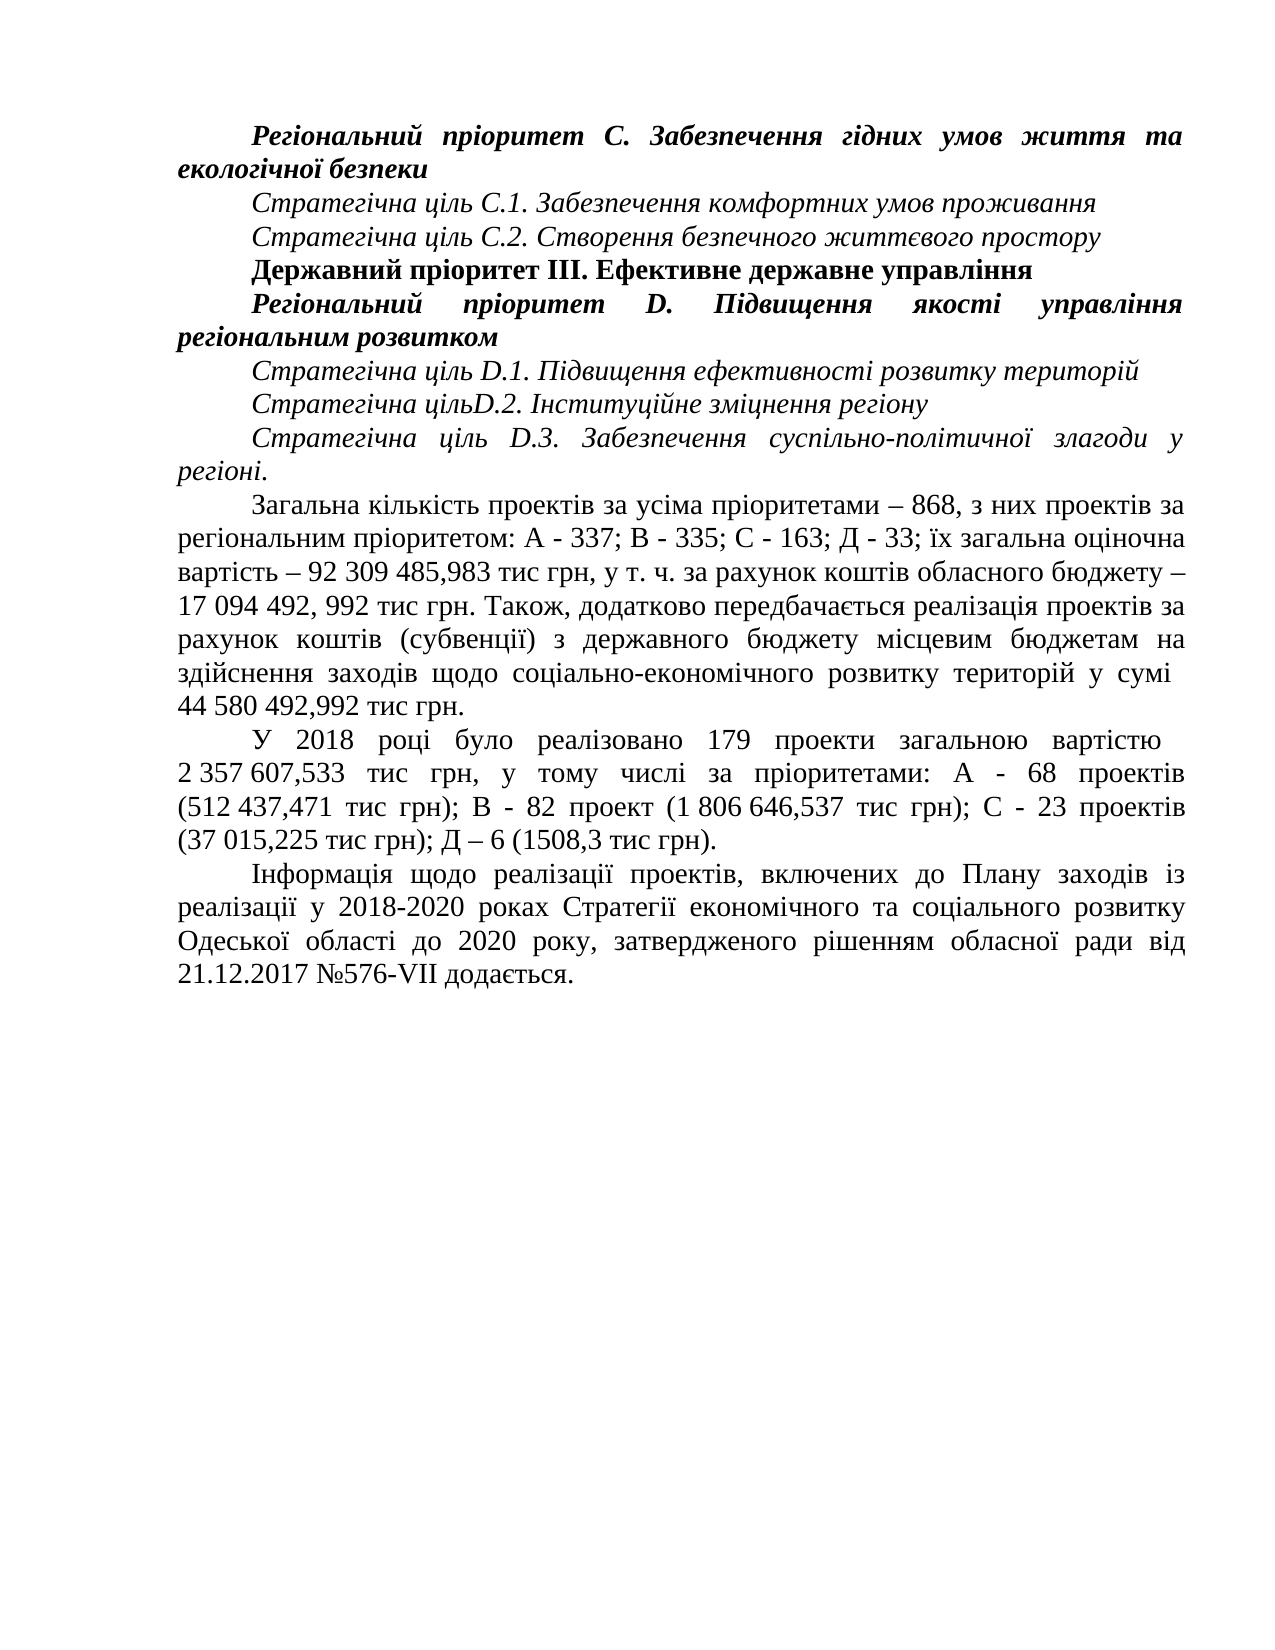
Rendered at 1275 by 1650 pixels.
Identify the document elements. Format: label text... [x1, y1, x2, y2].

text Стратегічна ціль С.1. Забезпечення комфортних умов проживання [177, 185, 1186, 219]
text Регіональний пріоритет C. Забезпечення гідних умов життя та екологічної безпеки [177, 118, 1186, 185]
text Стратегічна цільD.2. Інституційне зміцнення регіону [177, 386, 1186, 420]
text Загальна кількість проектів за усіма пріоритетами – 868, з них проектів за регіональним пріоритетом: А - 337; В - 335; С - 163; Д - 33; їх загальна оціночна вартість – 92 309 485,983 тис грн, у т. ч. за рахунок коштів обласного бюджету – 17 094 492, 992 тис грн. Також, додатково передбачається реалізація проектів за рахунок коштів (субвенції) з державного бюджету місцевим бюджетам на здійснення заходів щодо соціально-економічного розвитку територій у сумі 44 580 492,992 тис грн. [177, 487, 1186, 722]
text У 2018 році було реалізовано 179 проекти загальною вартістю 2 357 607,533 тис грн, у тому числі за пріоритетами: А - 68 проектів (512 437,471 тис грн); В - 82 проект (1 806 646,537 тис грн); С - 23 проектів (37 015,225 тис грн); Д – 6 (1508,3 тис грн). [177, 722, 1186, 856]
text Стратегічна ціль D.3. Забезпечення суспільно-політичної злагоди у регіоні. [177, 420, 1186, 487]
text Регіональний пріоритет D. Підвищення якості управління регіональним розвитком [177, 286, 1186, 353]
text Інформація щодо реалізації проектів, включених до Плану заходів із реалізації у 2018-2020 роках Стратегії економічного та соціального розвитку Одеської області до 2020 року, затвердженого рішенням обласної ради від 21.12.2017 №576-VII додається. [177, 856, 1186, 990]
text Державний пріоритет ІІІ. Ефективне державне управління [177, 252, 1186, 286]
text Стратегічна ціль С.2. Створення безпечного життєвого простору [177, 219, 1186, 252]
text Стратегічна ціль D.1. Підвищення ефективності розвитку територій [177, 353, 1186, 386]
